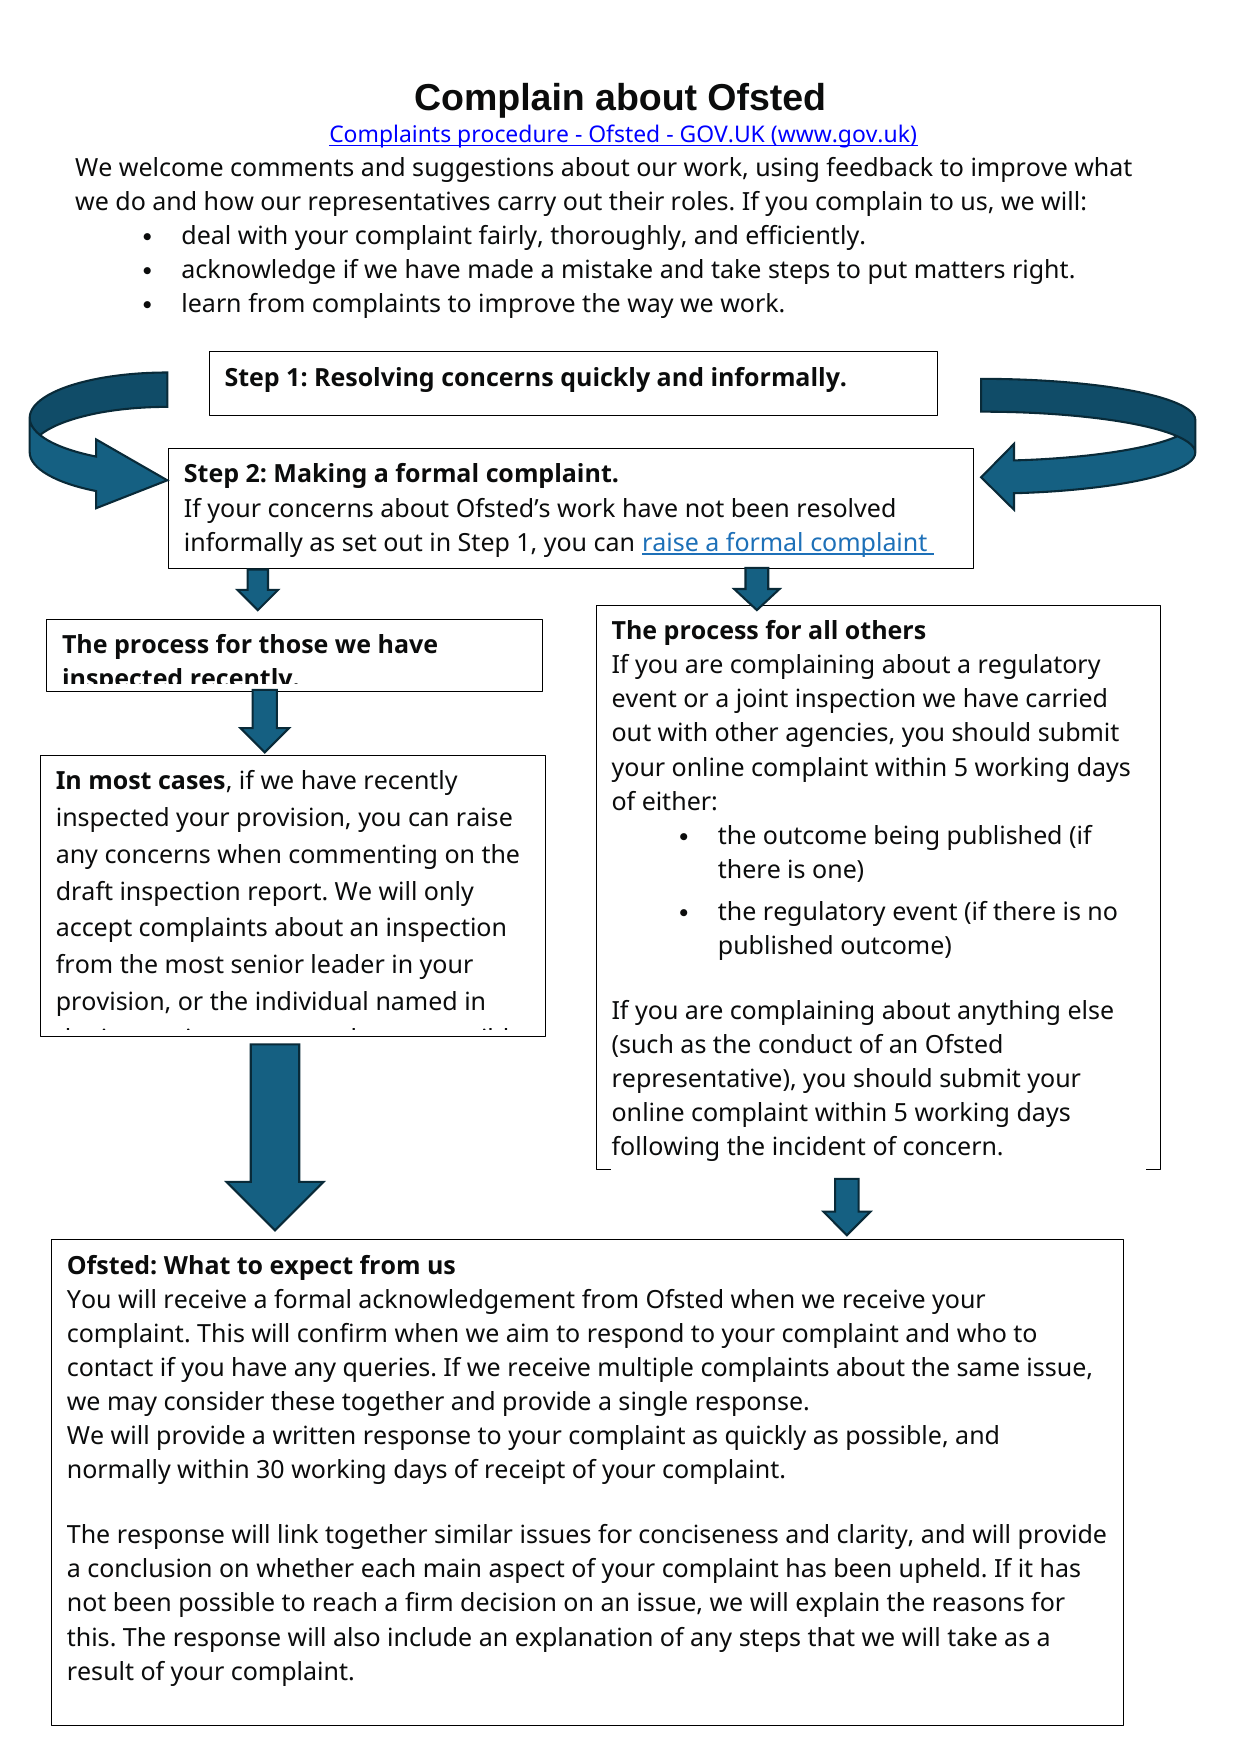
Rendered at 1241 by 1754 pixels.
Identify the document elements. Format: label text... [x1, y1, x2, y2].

text Complain about Ofsted [75, 75, 1165, 118]
list acknowledge if we have made a mistake and take steps to put matters right. [144, 252, 1165, 286]
text We welcome comments and suggestions about our work, using feedback to improve what we do and how our representatives carry out their roles. If you complain to us, we will: [75, 149, 1165, 217]
list deal with your complaint fairly, thoroughly, and efficiently. [144, 217, 1165, 252]
list learn from complaints to improve the way we work. [144, 286, 1165, 320]
text Complaints procedure - Ofsted - GOV.UK (www.gov.uk) [75, 118, 1165, 149]
